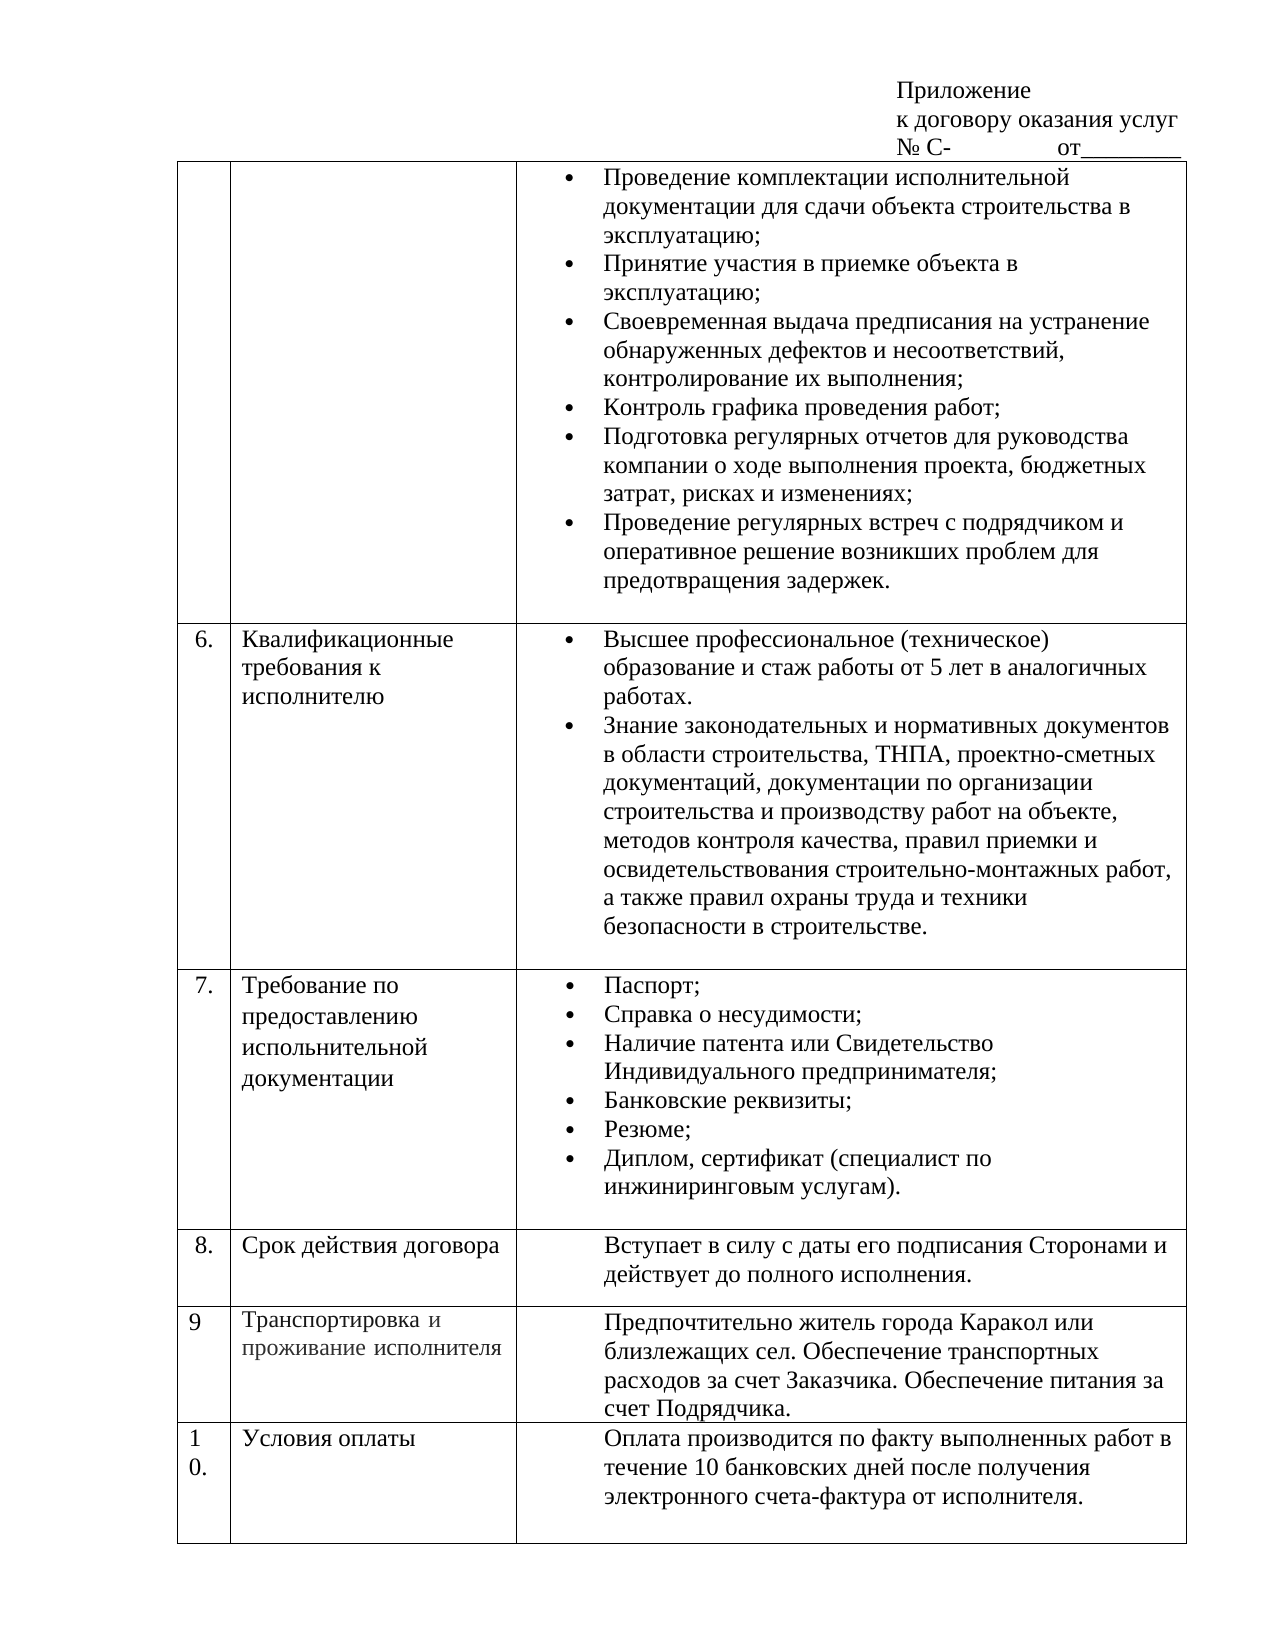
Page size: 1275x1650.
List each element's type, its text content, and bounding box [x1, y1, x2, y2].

table_cell Оплата производится по факту выполненных работ в течение 10 банковских дней после получения электронного счета-фактура от исполнителя. [517, 1423, 1186, 1543]
table_cell Высшее профессиональное (техническое) образование и стаж работы от 5 лет в аналогичных работах. Знание законодательных и нормативных документов в области строительства, ТНПА, проектно-сметных документаций, документации по организации строительства и производству работ на объекте, методов контроля качества, правил приемки и освидетельствования строительно-монтажных работ, а также правил охраны труда и техники безопасности в строительстве. [517, 624, 1186, 969]
table_cell Предпочтительно житель города Каракол или близлежащих сел. Обеспечение транспортных расходов за счет Заказчика. Обеспечение питания за счет Подрядчика. [517, 1307, 1186, 1422]
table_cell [517, 162, 1186, 623]
table_cell Квалификационные требования к исполнителю [231, 624, 516, 969]
table_cell Паспорт; Справка о несудимости; Наличие патента или Свидетельство Индивидуального предпринимателя; Банковские реквизиты; Резюме; Диплом, сертификат (специалист по инжиниринговым услугам). [517, 970, 1186, 1229]
table_cell Требование по предоставлению испольнительной документации [231, 970, 516, 1229]
table_cell Вступает в силу с даты его подписания Сторонами и действует до полного исполнения. [517, 1230, 1186, 1306]
table_cell Cрок действия договора [231, 1230, 516, 1306]
table_cell 7. [178, 970, 230, 1229]
table_cell 8. [178, 1230, 230, 1306]
table_cell Условия оплаты [231, 1423, 516, 1543]
table_cell 5. [178, 162, 230, 623]
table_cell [231, 162, 516, 623]
table_cell 9 [178, 1307, 230, 1422]
table_cell 6. [178, 624, 230, 969]
table_cell Транспортировка и проживание исполнителя [231, 1307, 516, 1422]
table_cell 10. [178, 1423, 230, 1543]
